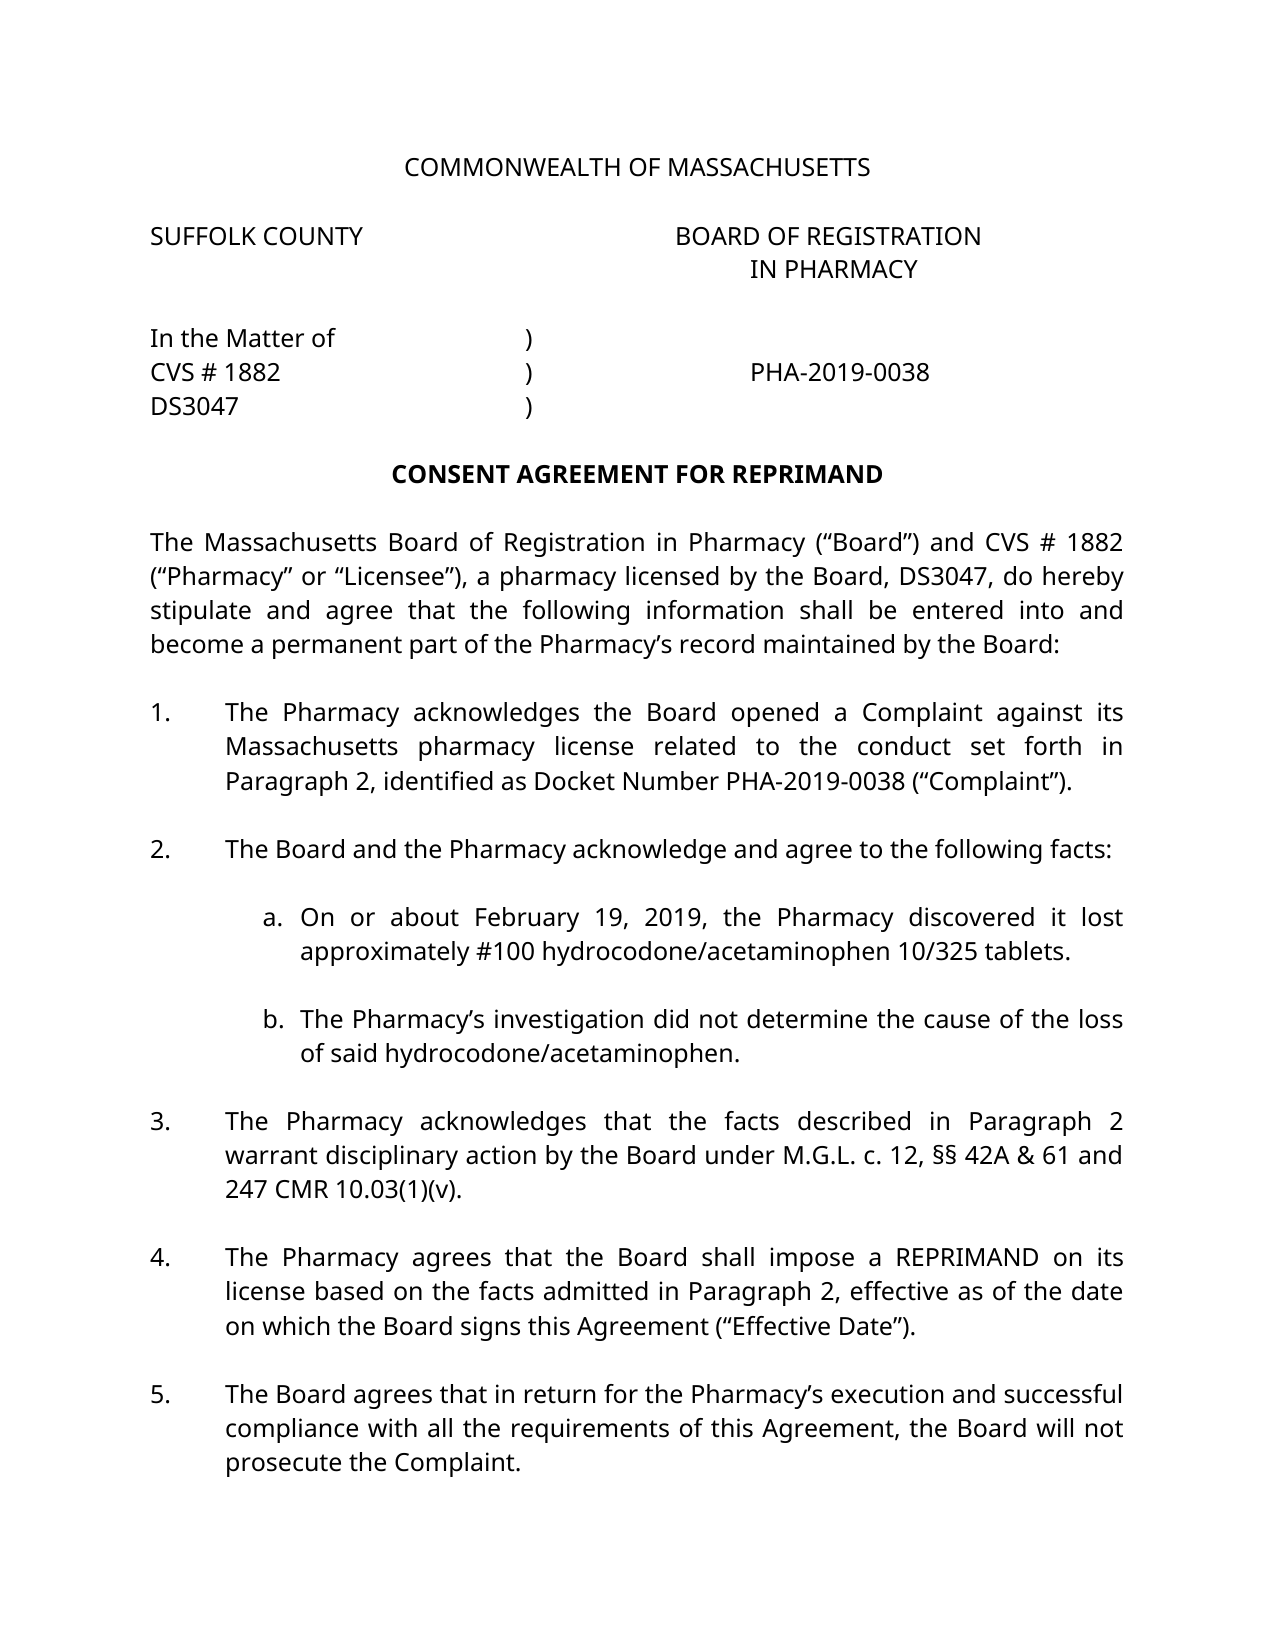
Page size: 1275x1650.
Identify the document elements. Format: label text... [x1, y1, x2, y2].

text CONSENT AGREEMENT FOR REPRIMAND [150, 457, 1125, 491]
list The Pharmacy agrees that the Board shall impose a REPRIMAND on its license based on the facts admitted in Paragraph 2, effective as of the date on which the Board signs this Agreement (“Effective Date”). [150, 1240, 1125, 1342]
list The Board agrees that in return for the Pharmacy’s execution and successful compliance with all the requirements of this Agreement, the Board will not prosecute the Complaint. [150, 1376, 1125, 1478]
text COUNTY BOARD OF REGISTRATION [150, 218, 1125, 252]
text DS3047 ) [150, 388, 1125, 422]
text CVS # 1882 ) PHA-2019-0038 [150, 354, 1125, 388]
list The Pharmacy acknowledges the Board opened a Complaint against its Massachusetts pharmacy license related to the conduct set forth in Paragraph 2, identified as Docket Number PHA-2019-0038 (“Complaint”). [150, 695, 1125, 797]
text The Massachusetts Board of Registration in Pharmacy (“Board”) and CVS # 1882 (“Pharmacy” or “Licensee”), a pharmacy licensed by the Board, DS3047, do hereby stipulate and agree that the following information shall be entered into and become a permanent part of the Pharmacy’s record maintained by the Board: [150, 525, 1125, 661]
text IN PHARMACY [675, 252, 1125, 286]
list The Board and the Pharmacy acknowledge and agree to the following facts: [150, 831, 1125, 865]
list The Pharmacy’s investigation did not determine the cause of the loss of said hydrocodone/acetaminophen. [262, 1002, 1125, 1070]
list The Pharmacy acknowledges that the facts described in Paragraph 2 warrant disciplinary action by the Board under M.G.L. c. 12, §§ 42A & 61 and 247 CMR 10.03(1)(v). [150, 1104, 1125, 1206]
list On or about February 19, 2019, the Pharmacy discovered it lost approximately #100 hydrocodone/acetaminophen 10/325 tablets. [262, 899, 1125, 967]
text In the Matter of ) [150, 320, 1125, 354]
